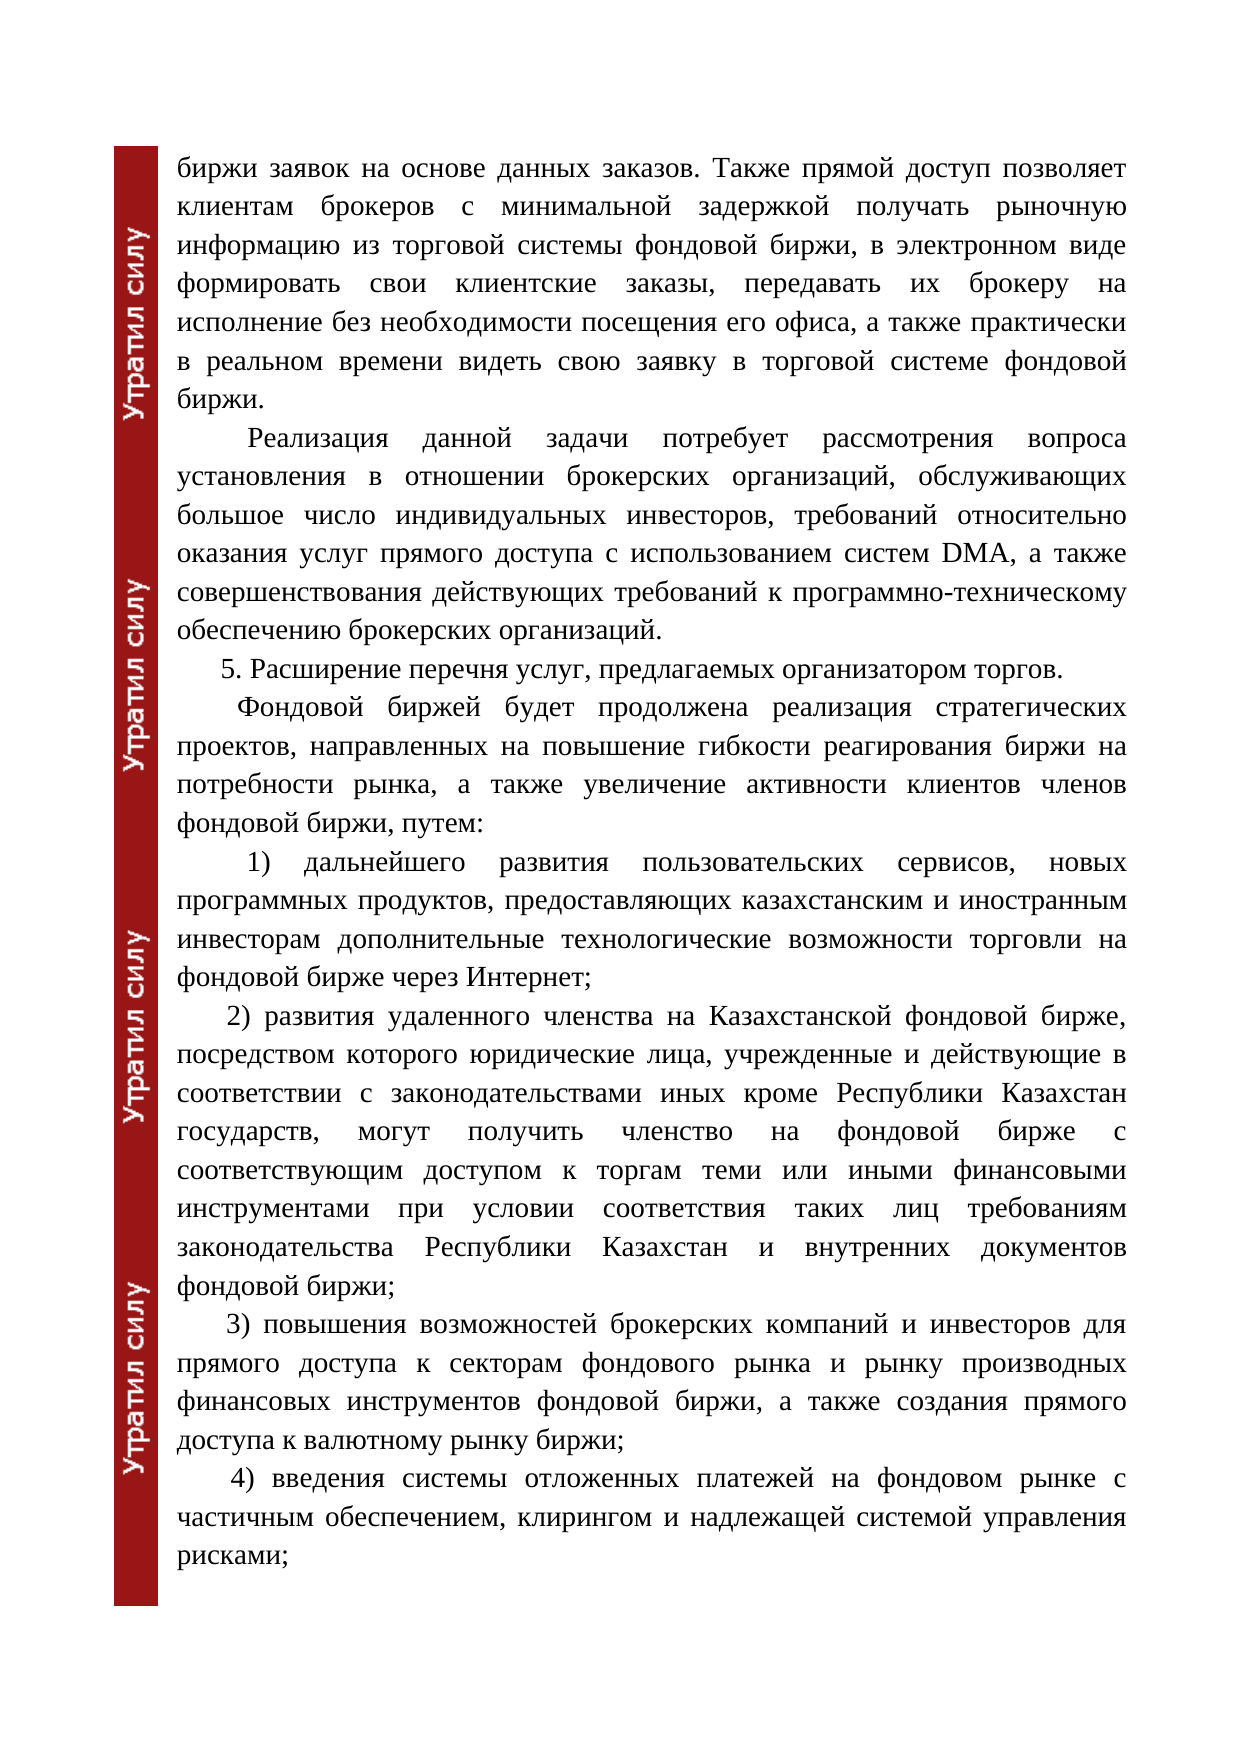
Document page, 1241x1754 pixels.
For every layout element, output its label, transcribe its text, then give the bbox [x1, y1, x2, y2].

picture [114, 1571, 158, 1606]
text Фондовой биржей будет продолжена реализация стратегических проектов, направленных на повышение гибкости реагирования биржи на потребности рынка, а также увеличение активности клиентов членов фондовой биржи, путем: [112, 689, 1128, 839]
text 3) повышения возможностей брокерских компаний и инвесторов для прямого доступа к секторам фондового рынка и рынку производных финансовых инструментов фондовой биржи, а также создания прямого доступа к валютному рынку биржи; [112, 1306, 1128, 1455]
picture [114, 993, 158, 998]
text 1) дальнейшего развития пользовательских сервисов, новых программных продуктов, предоставляющих казахстанским и иностранным инвесторам дополнительные технологические возможности торговли на фондовой бирже через Интернет; [112, 844, 1128, 993]
text Реализация данной задачи потребует рассмотрения вопроса установления в отношении брокерских организаций, обслуживающих большое число индивидуальных инвесторов, требований относительно оказания услуг прямого доступа с использованием систем DMA, а также совершенствования действующих требований к программно-техническому обеспечению брокерских организаций. [112, 420, 1128, 646]
picture [114, 415, 158, 420]
picture [114, 839, 158, 844]
text 4) введения системы отложенных платежей на фондовом рынке с частичным обеспечением, клирингом и надлежащей системой управления рисками; [112, 1460, 1128, 1571]
picture [114, 684, 158, 689]
picture [114, 1455, 158, 1460]
picture [114, 146, 158, 150]
picture [114, 646, 158, 651]
text 2) развития удаленного членства на Казахстанской фондовой бирже, посредством которого юридические лица, учрежденные и действующие в соответствии с законодательствами иных кроме Республики Казахстан государств, могут получить членство на фондовой бирже с соответствующим доступом к торгам теми или иными финансовыми инструментами при условии соответствия таких лиц требованиям законодательства Республики Казахстан и внутренних документов фондовой биржи; [112, 998, 1128, 1301]
text 5. Расширение перечня услуг, предлагаемых организатором торгов. [112, 651, 1128, 684]
picture [114, 1301, 158, 1306]
